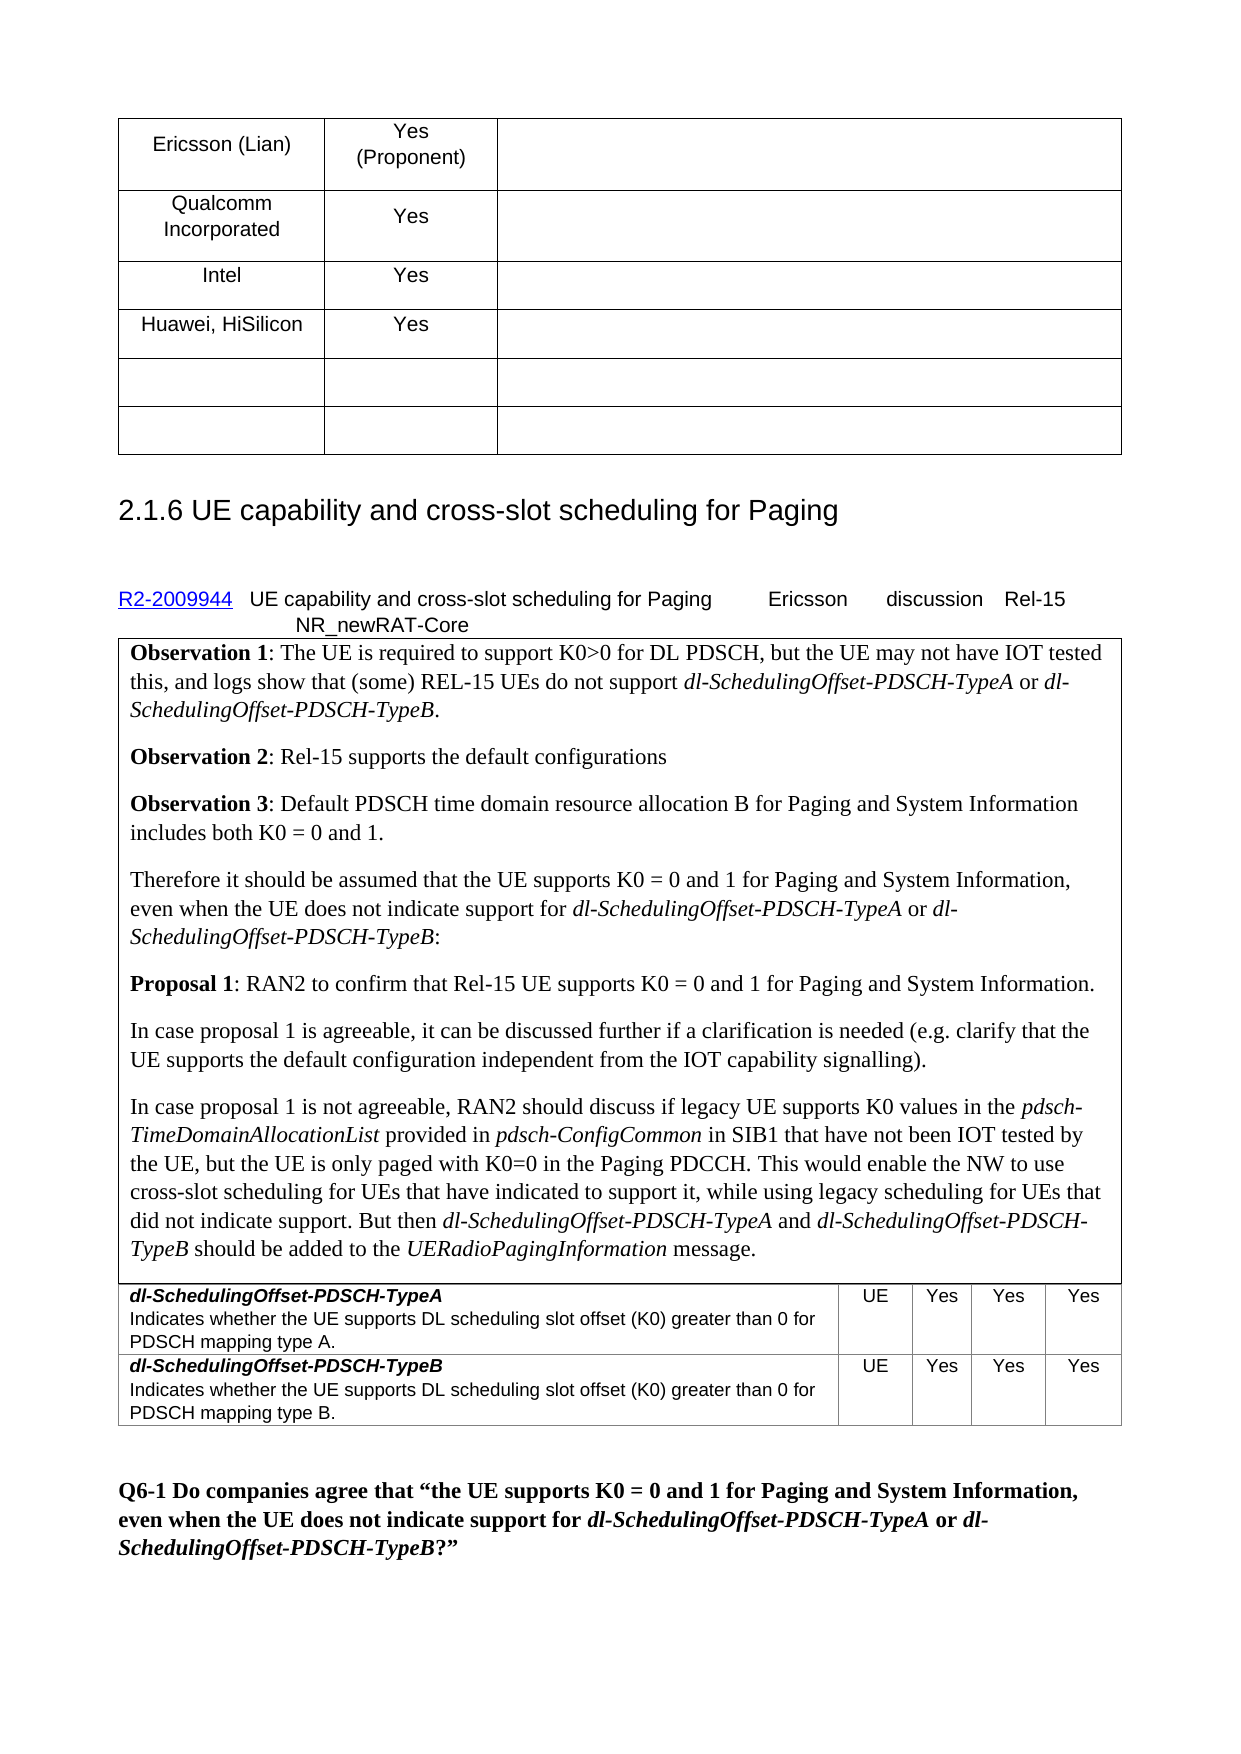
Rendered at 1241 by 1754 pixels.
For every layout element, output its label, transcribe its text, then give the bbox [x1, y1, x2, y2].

table_cell Qualcomm Incorporated [119, 191, 324, 261]
table_cell [119, 407, 324, 454]
table_cell Intel [119, 262, 324, 309]
table_cell Yes [1046, 1355, 1121, 1425]
table_cell [498, 359, 1121, 406]
table_cell [325, 407, 497, 454]
table_cell Huawei, HiSilicon [119, 310, 324, 357]
table_cell Yes [972, 1355, 1045, 1425]
table_cell [498, 310, 1121, 357]
table_header UE [839, 1285, 912, 1354]
table_cell [498, 191, 1121, 261]
subtitle 2.1.6 UE capability and cross-slot scheduling for Paging [118, 493, 1122, 527]
table_header Observation 1: The UE is required to support K0>0 for DL PDSCH, but the UE may not have IOT tested this, and logs show that (some) REL-15 UEs do not support dl-SchedulingOffset-PDSCH-TypeA or dl-SchedulingOffset-PDSCH-TypeB. Observation 2: Rel-15 supports the default configurations Observation 3: Default PDSCH time domain resource allocation B for Paging and System Information includes both K0 = 0 and 1. Therefore it should be assumed that the UE supports K0 = 0 and 1 for Paging and System Information, even when the UE does not indicate support for dl-SchedulingOffset-PDSCH-TypeA or dl-SchedulingOffset-PDSCH-TypeB: Proposal 1: RAN2 to confirm that Rel-15 UE supports K0 = 0 and 1 for Paging and System Information. In case proposal 1 is agreeable, it can be discussed further if a clarification is needed (e.g. clarify that the UE supports the default configuration independent from the IOT capability signalling). In case proposal 1 is not agreeable, RAN2 should discuss if legacy UE supports K0 values in the pdsch-TimeDomainAllocationList provided in pdsch-ConfigCommon in SIB1 that have not been IOT tested by the UE, but the UE is only paged with K0=0 in the Paging PDCCH. This would enable the NW to use cross-slot scheduling for UEs that have indicated to support it, while using legacy scheduling for UEs that did not indicate support. But then dl-SchedulingOffset-PDSCH-TypeA and dl-SchedulingOffset-PDSCH-TypeB should be added to the UERadioPagingInformation message. [119, 639, 1121, 1282]
table_cell dl-SchedulingOffset-PDSCH-TypeB Indicates whether the UE supports DL scheduling slot offset (K0) greater than 0 for PDSCH mapping type B. [119, 1355, 838, 1425]
title R2-2009944 UE capability and cross-slot scheduling for Paging Ericsson discussion Rel-15 NR_newRAT-Core [118, 587, 1122, 636]
table_cell Yes [913, 1355, 971, 1425]
table_cell Yes (Proponent) [325, 119, 497, 189]
table_header Yes [972, 1285, 1045, 1354]
table_cell [498, 262, 1121, 309]
text Q6-1 Do companies agree that “the UE supports K0 = 0 and 1 for Paging and System Information, even when the UE does not indicate support for dl-SchedulingOffset-PDSCH-TypeA or dl-SchedulingOffset-PDSCH-TypeB?” [118, 1478, 1122, 1561]
table_cell [498, 407, 1121, 454]
table_cell Yes [325, 310, 497, 357]
table_cell UE [839, 1355, 912, 1425]
table_cell Yes [325, 191, 497, 261]
table_cell Yes [325, 262, 497, 309]
table_cell [498, 119, 1121, 189]
table_header dl-SchedulingOffset-PDSCH-TypeA Indicates whether the UE supports DL scheduling slot offset (K0) greater than 0 for PDSCH mapping type A. [119, 1285, 838, 1354]
table_cell [325, 359, 497, 406]
table_cell [119, 359, 324, 406]
table_cell Ericsson (Lian) [119, 119, 324, 189]
table_header Yes [1046, 1285, 1121, 1354]
table_header Yes [913, 1285, 971, 1354]
